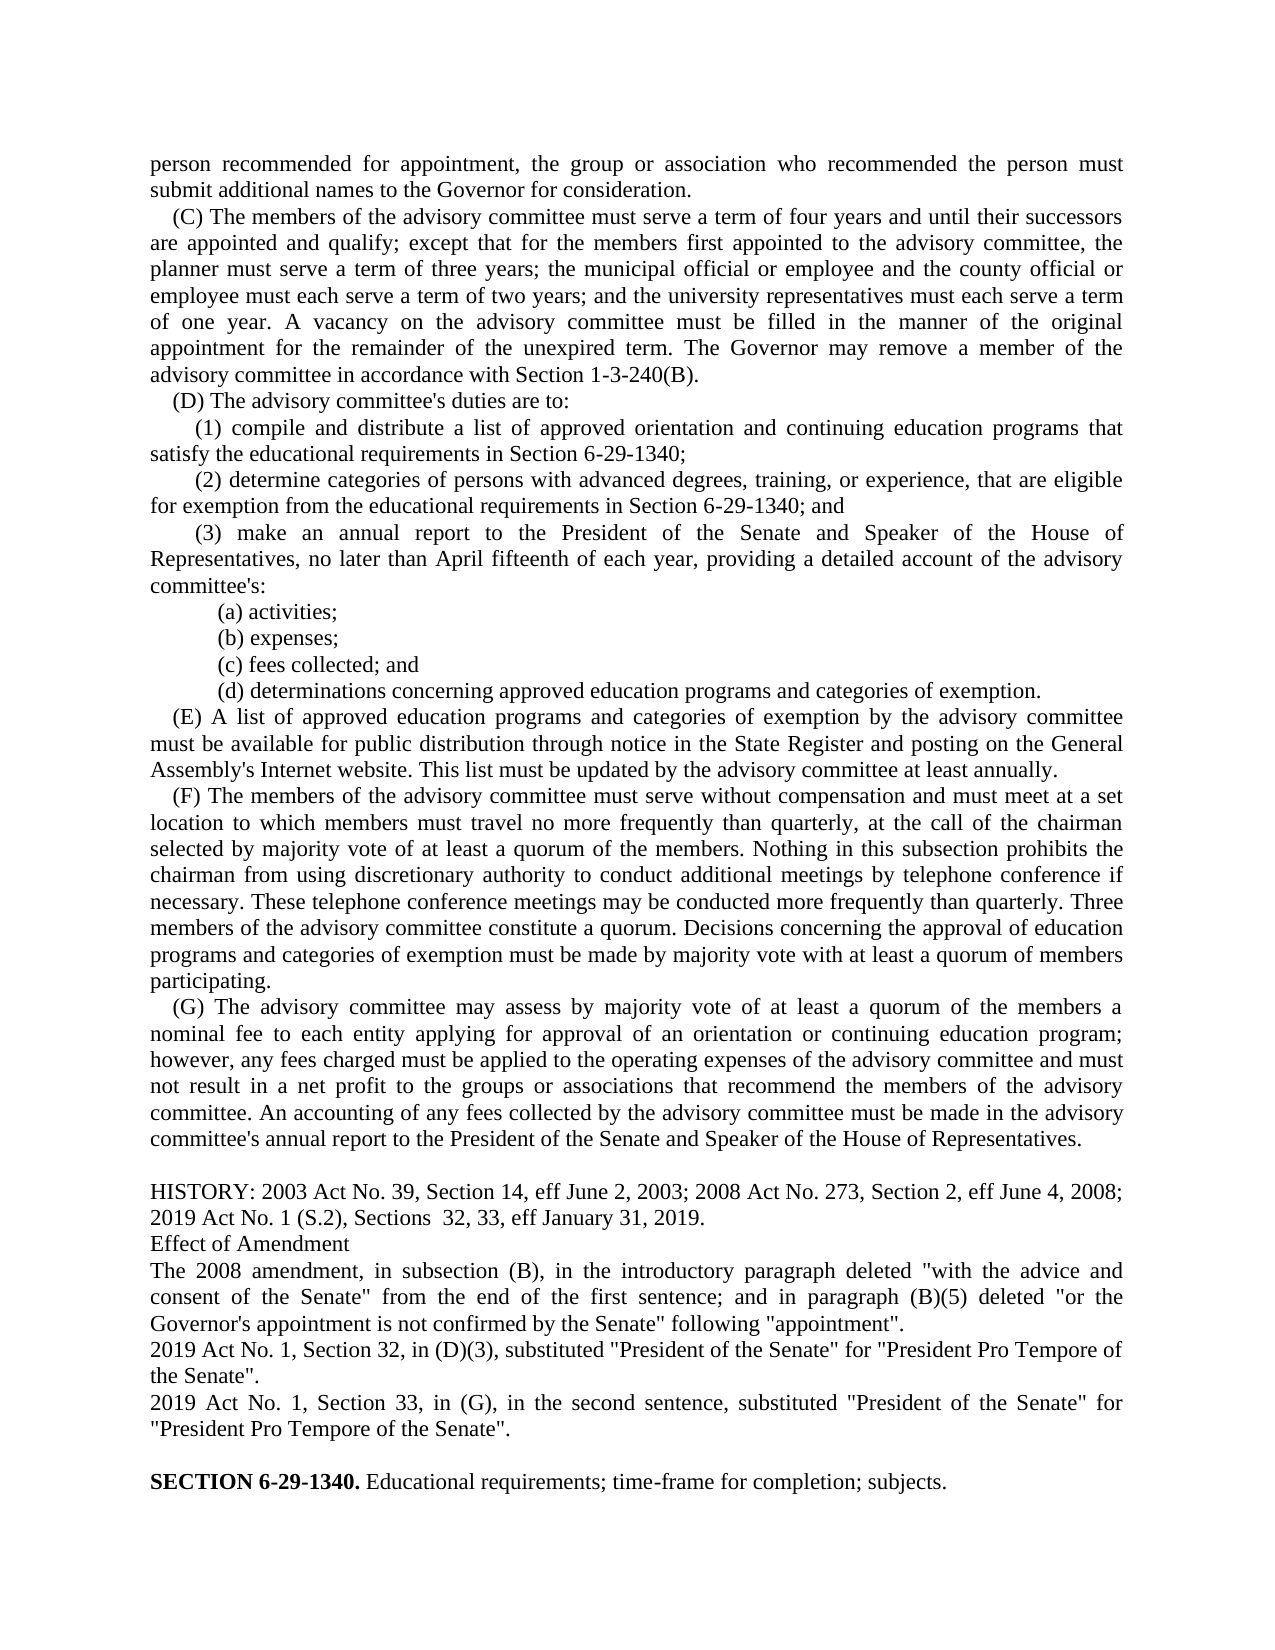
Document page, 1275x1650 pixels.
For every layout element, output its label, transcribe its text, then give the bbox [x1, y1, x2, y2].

text (D) The advisory committee's duties are to: [150, 387, 1125, 413]
text (a) activities; [150, 598, 1125, 624]
text The 2008 amendment, in subsection (B), in the introductory paragraph deleted "with the advice and consent of the Senate" from the end of the first sentence; and in paragraph (B)(5) deleted "or the Governor's appointment is not confirmed by the Senate" following "appointment". [150, 1257, 1125, 1336]
text (b) expenses; [150, 624, 1125, 651]
text SECTION 6-29-1340. Educational requirements; time-frame for completion; subjects. [150, 1468, 1125, 1494]
text 2019 Act No. 1, Section 33, in (G), in the second sentence, substituted "President of the Senate" for "President Pro Tempore of the Senate". [150, 1389, 1125, 1441]
text (2) determine categories of persons with advanced degrees, training, or experience, that are eligible for exemption from the educational requirements in Section 6-29-1340; and [150, 466, 1125, 519]
text (1) compile and distribute a list of approved orientation and continuing education programs that satisfy the educational requirements in Section 6-29-1340; [150, 413, 1125, 466]
text Effect of Amendment [150, 1231, 1125, 1257]
text (C) The members of the advisory committee must serve a term of four years and until their successors are appointed and qualify; except that for the members first appointed to the advisory committee, the planner must serve a term of three years; the municipal official or employee and the county official or employee must each serve a term of two years; and the university representatives must each serve a term of one year. A vacancy on the advisory committee must be filled in the manner of the original appointment for the remainder of the unexpired term. The Governor may remove a member of the advisory committee in accordance with Section 1-3-240(B). [150, 203, 1125, 387]
text HISTORY: 2003 Act No. 39, Section 14, eff June 2, 2003; 2008 Act No. 273, Section 2, eff June 4, 2008; 2019 Act No. 1 (S.2), Sections 32, 33, eff January 31, 2019. [150, 1178, 1125, 1231]
text (E) A list of approved education programs and categories of exemption by the advisory committee must be available for public distribution through notice in the State Register and posting on the General Assembly's Internet website. This list must be updated by the advisory committee at least annually. [150, 703, 1125, 782]
text 2019 Act No. 1, Section 32, in (D)(3), substituted "President of the Senate" for "President Pro Tempore of the Senate". [150, 1336, 1125, 1389]
text (c) fees collected; and [150, 651, 1125, 677]
text (d) determinations concerning approved education programs and categories of exemption. [150, 677, 1125, 703]
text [150, 150, 1125, 203]
text (G) The advisory committee may assess by majority vote of at least a quorum of the members a nominal fee to each entity applying for approval of an orientation or continuing education program; however, any fees charged must be applied to the operating expenses of the advisory committee and must not result in a net profit to the groups or associations that recommend the members of the advisory committee. An accounting of any fees collected by the advisory committee must be made in the advisory committee's annual report to the President of the Senate and Speaker of the House of Representatives. [150, 993, 1125, 1151]
text (3) make an annual report to the President of the Senate and Speaker of the House of Representatives, no later than April fifteenth of each year, providing a detailed account of the advisory committee's: [150, 519, 1125, 598]
text (F) The members of the advisory committee must serve without compensation and must meet at a set location to which members must travel no more frequently than quarterly, at the call of the chairman selected by majority vote of at least a quorum of the members. Nothing in this subsection prohibits the chairman from using discretionary authority to conduct additional meetings by telephone conference if necessary. These telephone conference meetings may be conducted more frequently than quarterly. Three members of the advisory committee constitute a quorum. Decisions concerning the approval of education programs and categories of exemption must be made by majority vote with at least a quorum of members participating. [150, 782, 1125, 993]
